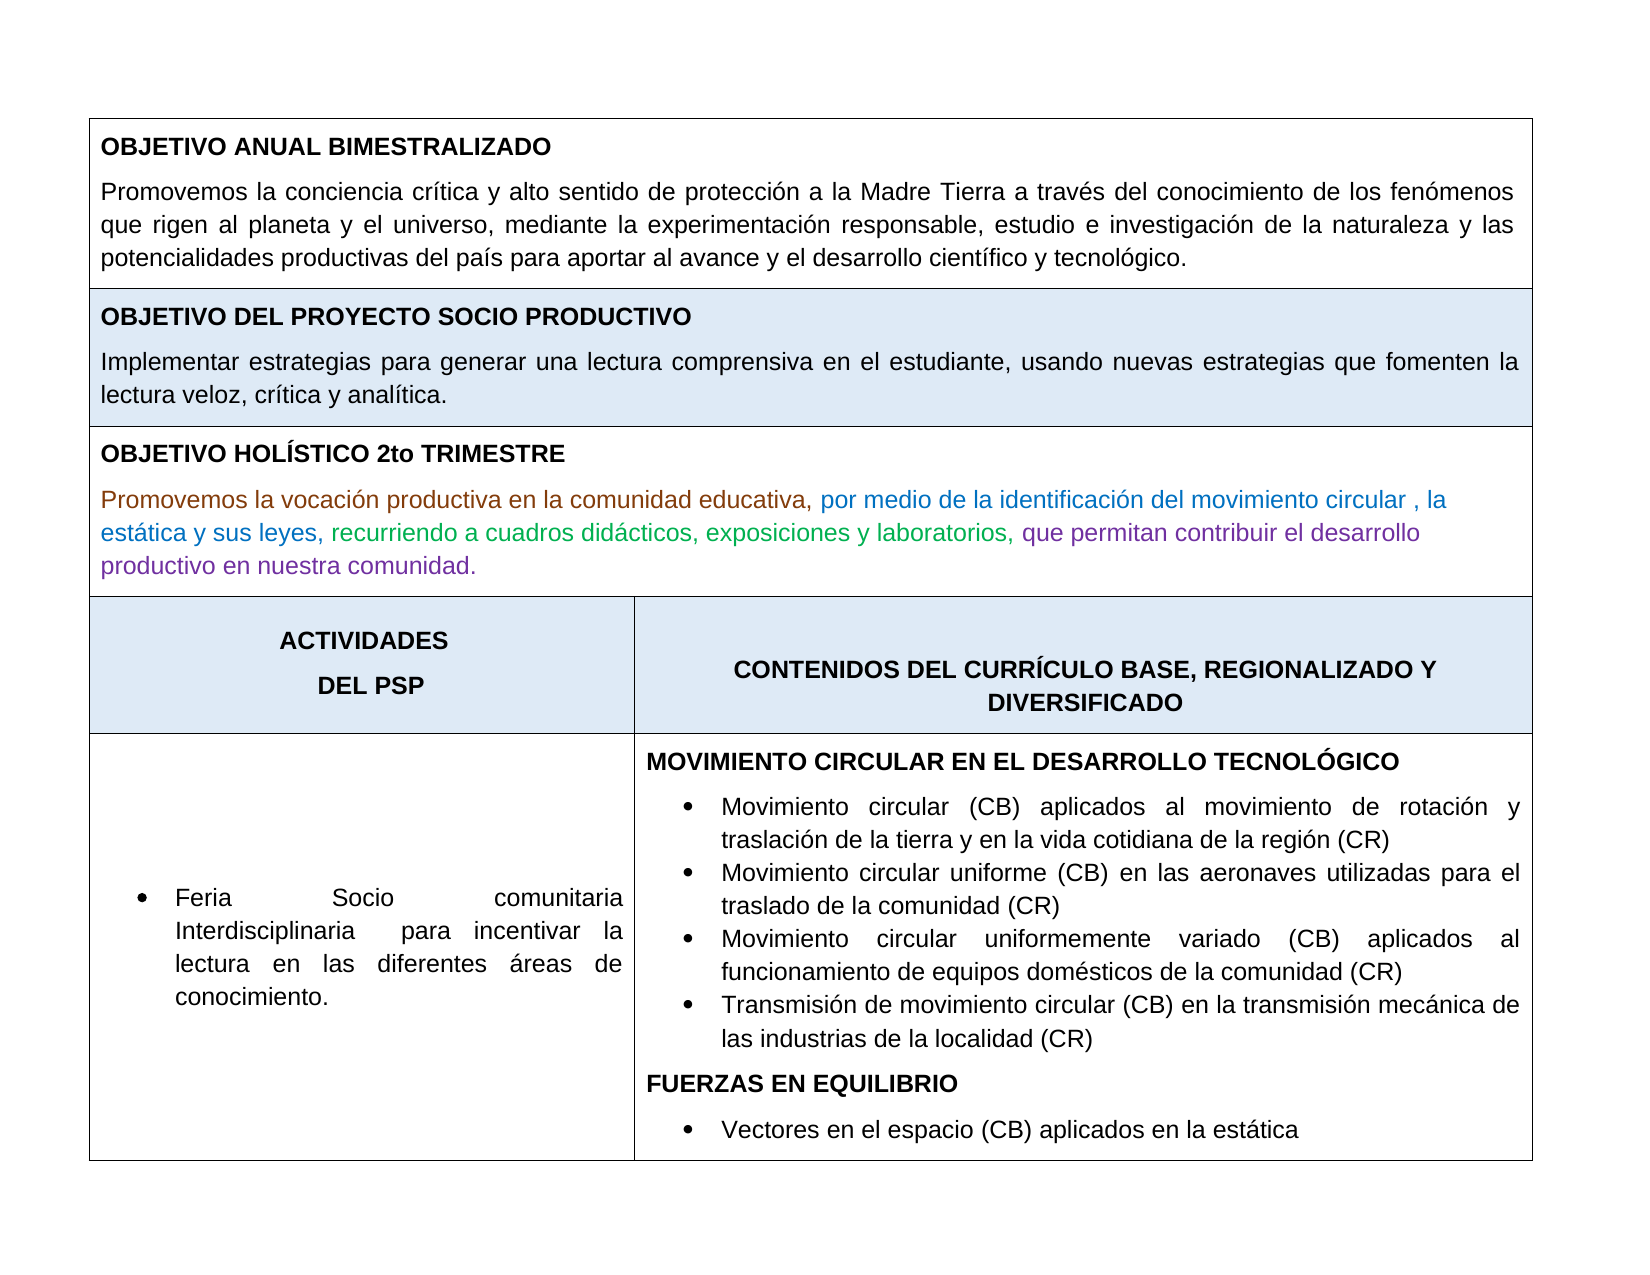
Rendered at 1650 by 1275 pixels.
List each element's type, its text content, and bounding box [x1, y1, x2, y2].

table_cell OBJETIVO HOLÍSTICO 2to TRIMESTRE Promovemos la vocación productiva en la comunidad educativa, por medio de la identificación del movimiento circular , la estática y sus leyes, recurriendo a cuadros didácticos, exposiciones y laboratorios, que permitan contribuir el desarrollo productivo en nuestra comunidad. [90, 427, 1532, 596]
table_header OBJETIVO ANUAL BIMESTRALIZADO Promovemos la conciencia crítica y alto sentido de protección a la Madre Tierra a través del conocimiento de los fenómenos que rigen al planeta y el universo, mediante la experimentación responsable, estudio e investigación de la naturaleza y las potencialidades productivas del país para aportar al avance y el desarrollo científico y tecnológico. [90, 119, 1532, 288]
table_cell ACTIVIDADES DEL PSP [90, 597, 634, 733]
table_cell CONTENIDOS DEL CURRÍCULO BASE, REGIONALIZADO Y DIVERSIFICADO [635, 597, 1532, 733]
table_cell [635, 734, 1532, 1160]
table_cell OBJETIVO DEL PROYECTO SOCIO PRODUCTIVO Implementar estrategias para generar una lectura comprensiva en el estudiante, usando nuevas estrategias que fomenten la lectura veloz, crítica y analítica. [90, 289, 1532, 426]
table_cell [90, 734, 634, 1160]
